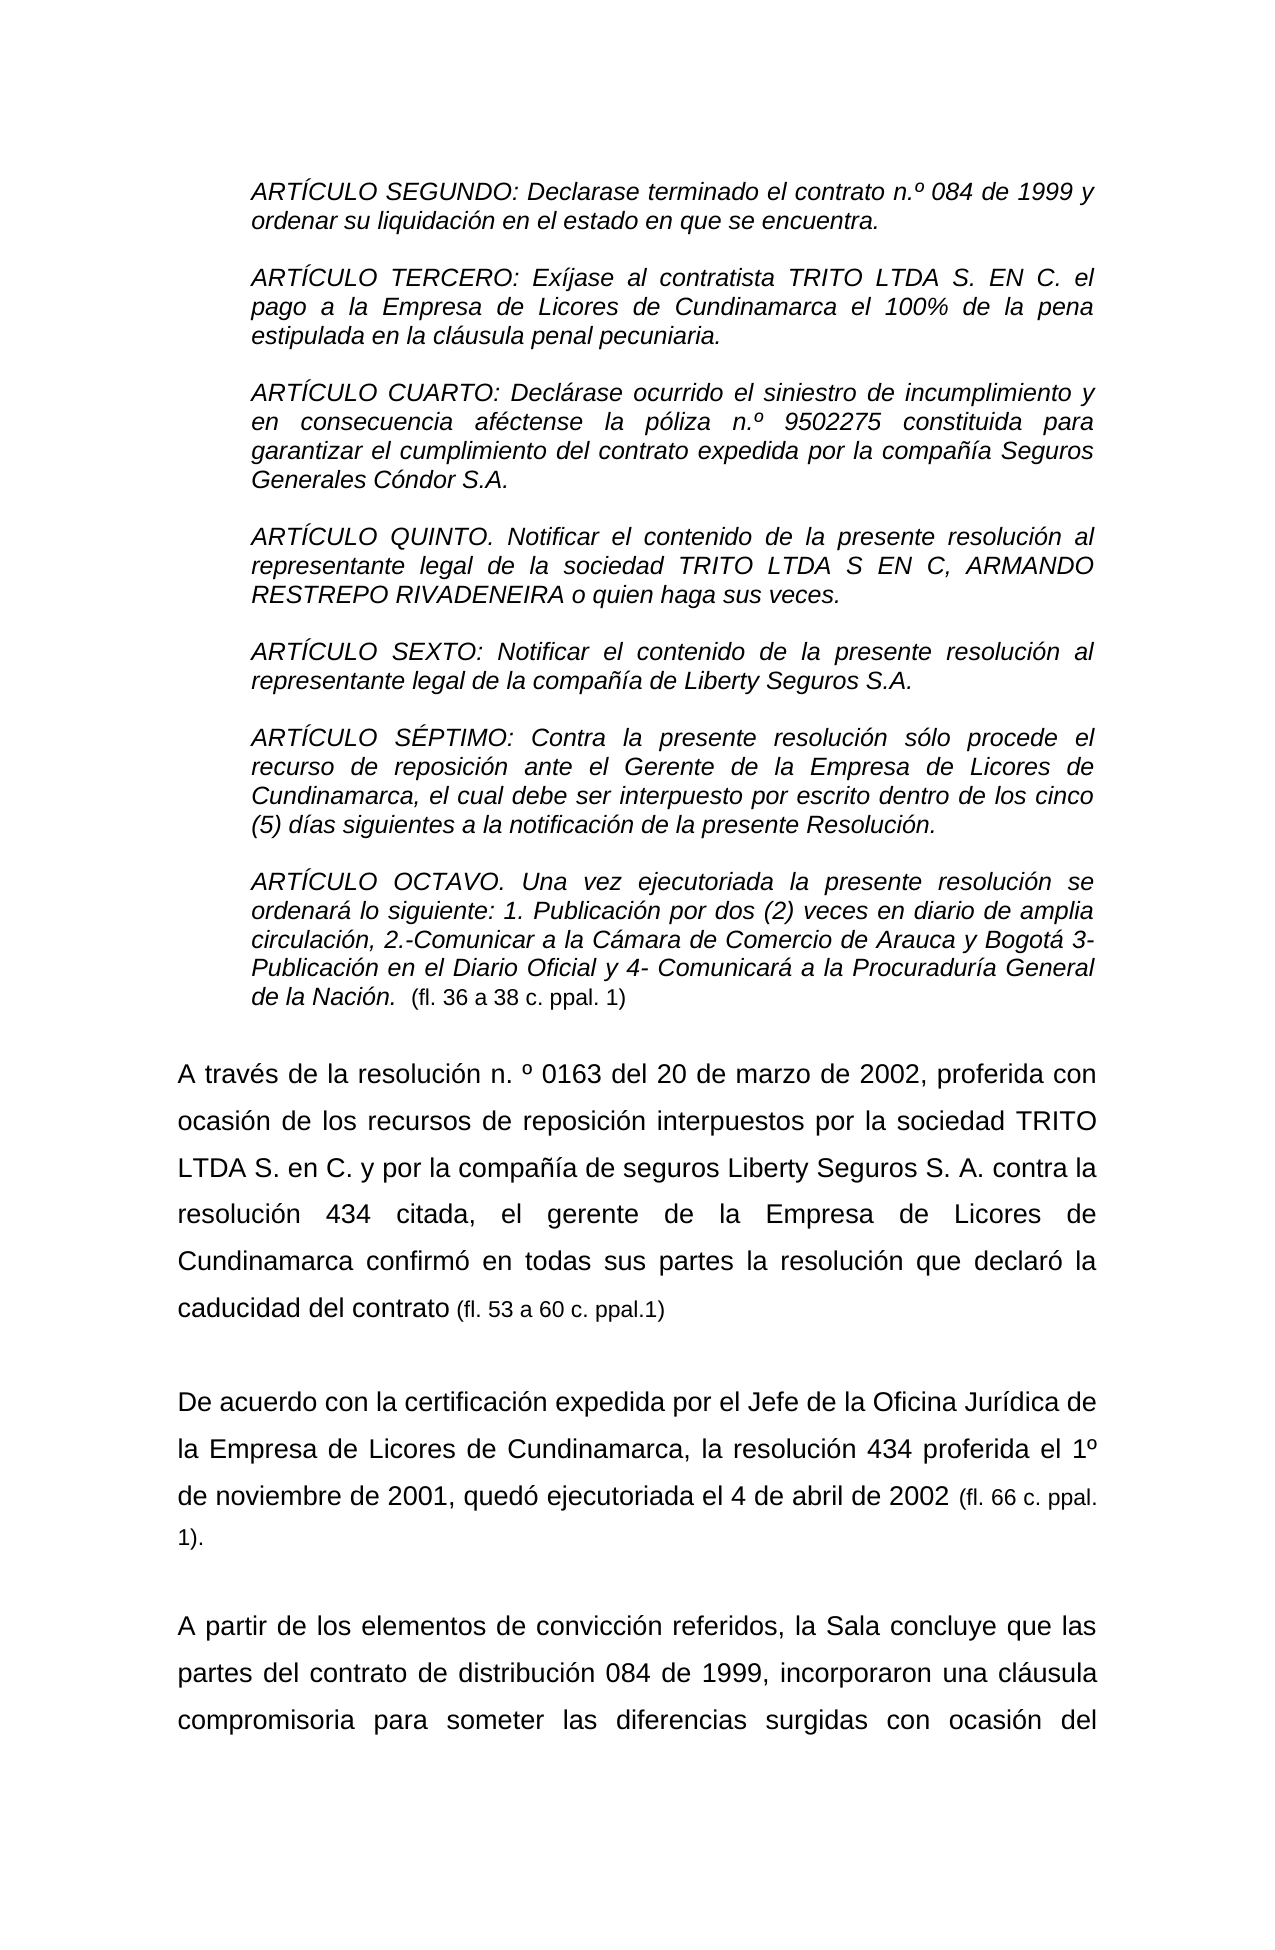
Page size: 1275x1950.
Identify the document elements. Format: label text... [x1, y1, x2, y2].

text ARTÍCULO CUARTO: Declárase ocurrido el siniestro de incumplimiento y en consecuencia aféctense la póliza n.º 9502275 constituida para garantizar el cumplimiento del contrato expedida por la compañía Seguros Generales Cóndor S.A. [251, 378, 1098, 493]
text A través de la resolución n. º 0163 del 20 de marzo de 2002, proferida con ocasión de los recursos de reposición interpuestos por la sociedad TRITO LTDA S. en C. y por la compañía de seguros Liberty Seguros S. A. contra la resolución 434 citada, el gerente de la Empresa de Licores de Cundinamarca confirmó en todas sus partes la resolución que declaró la caducidad del contrato (fl. 53 a 60 c. ppal.1) [177, 1058, 1098, 1323]
text ARTÍCULO SEXTO: Notificar el contenido de la presente resolución al representante legal de la compañía de Liberty Seguros S.A. [251, 637, 1098, 695]
text ARTÍCULO TERCERO: Exíjase al contratista TRITO LTDA S. EN C. el pago a la Empresa de Licores de Cundinamarca el 100% de la pena estipulada en la cláusula penal pecuniaria. [251, 263, 1098, 350]
text ARTÍCULO OCTAVO. Una vez ejecutoriada la presente resolución se ordenará lo siguiente: 1. Publicación por dos (2) veces en diario de amplia circulación, 2.-Comunicar a la Cámara de Comercio de Arauca y Bogotá 3- Publicación en el Diario Oficial y 4- Comunicará a la Procuraduría General de la Nación. (fl. 36 a 38 c. ppal. 1) [251, 867, 1098, 1011]
text ARTÍCULO SÉPTIMO: Contra la presente resolución sólo procede el recurso de reposición ante el Gerente de la Empresa de Licores de Cundinamarca, el cual debe ser interpuesto por escrito dentro de los cinco (5) días siguientes a la notificación de la presente Resolución. [251, 723, 1098, 838]
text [177, 1610, 1098, 1735]
text ARTÍCULO QUINTO. Notificar el contenido de la presente resolución al representante legal de la sociedad TRITO LTDA S EN C, ARMANDO RESTREPO RIVADENEIRA o quien haga sus veces. [251, 522, 1098, 608]
text De acuerdo con la certificación expedida por el Jefe de la Oficina Jurídica de la Empresa de Licores de Cundinamarca, la resolución 434 proferida el 1º de noviembre de 2001, quedó ejecutoriada el 4 de abril de 2002 (fl. 66 c. ppal. 1). [177, 1386, 1098, 1550]
text ARTÍCULO SEGUNDO: Declarase terminado el contrato n.º 084 de 1999 y ordenar su liquidación en el estado en que se encuentra. [251, 177, 1098, 235]
